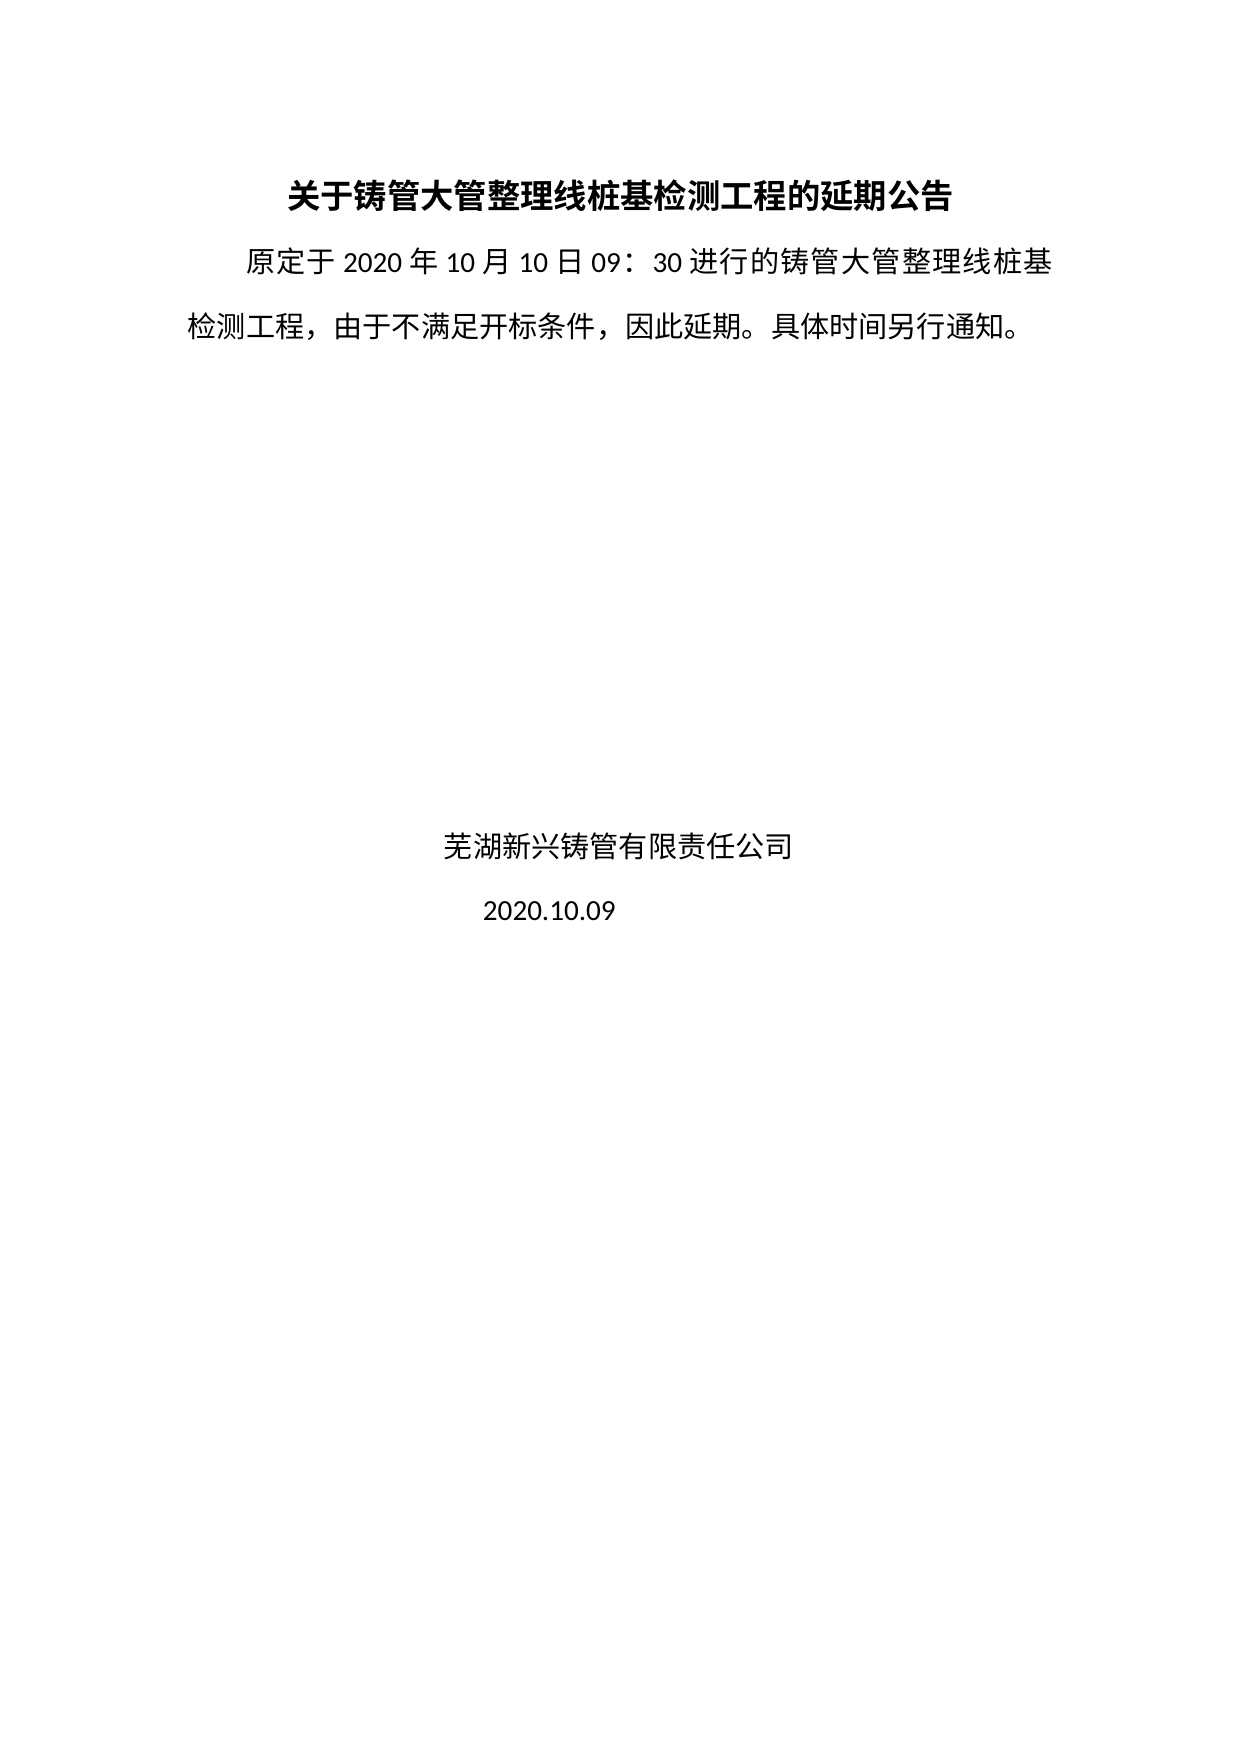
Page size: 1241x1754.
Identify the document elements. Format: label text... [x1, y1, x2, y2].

text 原定于2020年10月10日09：30进行的铸管大管整理线桩基检测工程，由于不满足开标条件，因此延期。具体时间另行通知。 [187, 227, 1053, 357]
text 芜湖新兴铸管有限责任公司 [187, 812, 1053, 877]
text 2020.10.09 [187, 877, 1053, 942]
text 关于铸管大管整理线桩基检测工程的延期公告 [187, 162, 1053, 227]
